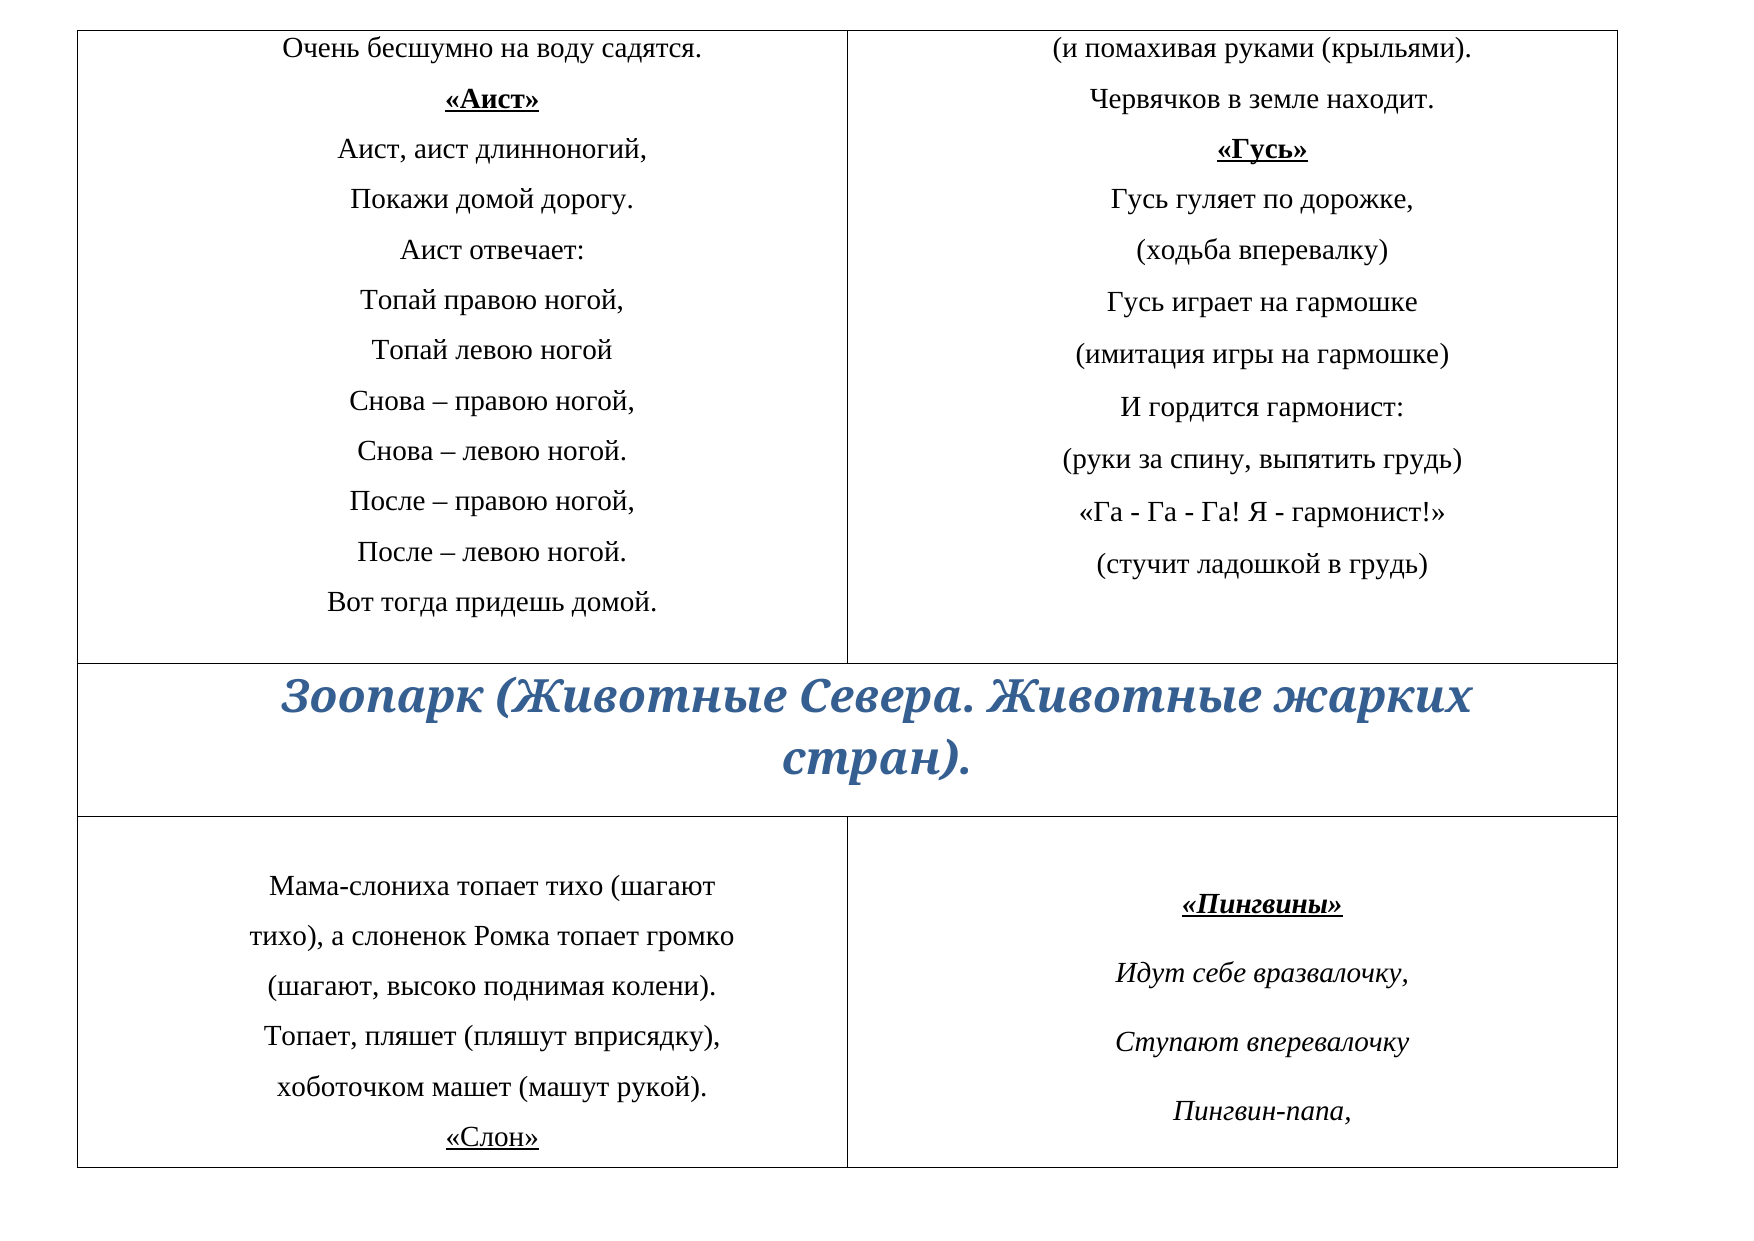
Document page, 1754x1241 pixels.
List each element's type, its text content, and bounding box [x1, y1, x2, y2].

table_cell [78, 31, 847, 662]
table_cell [78, 817, 847, 1167]
table_cell Зоопарк (Животные Севера. Животные жарких стран). [78, 664, 1617, 816]
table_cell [848, 817, 1617, 1167]
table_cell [848, 31, 1617, 662]
